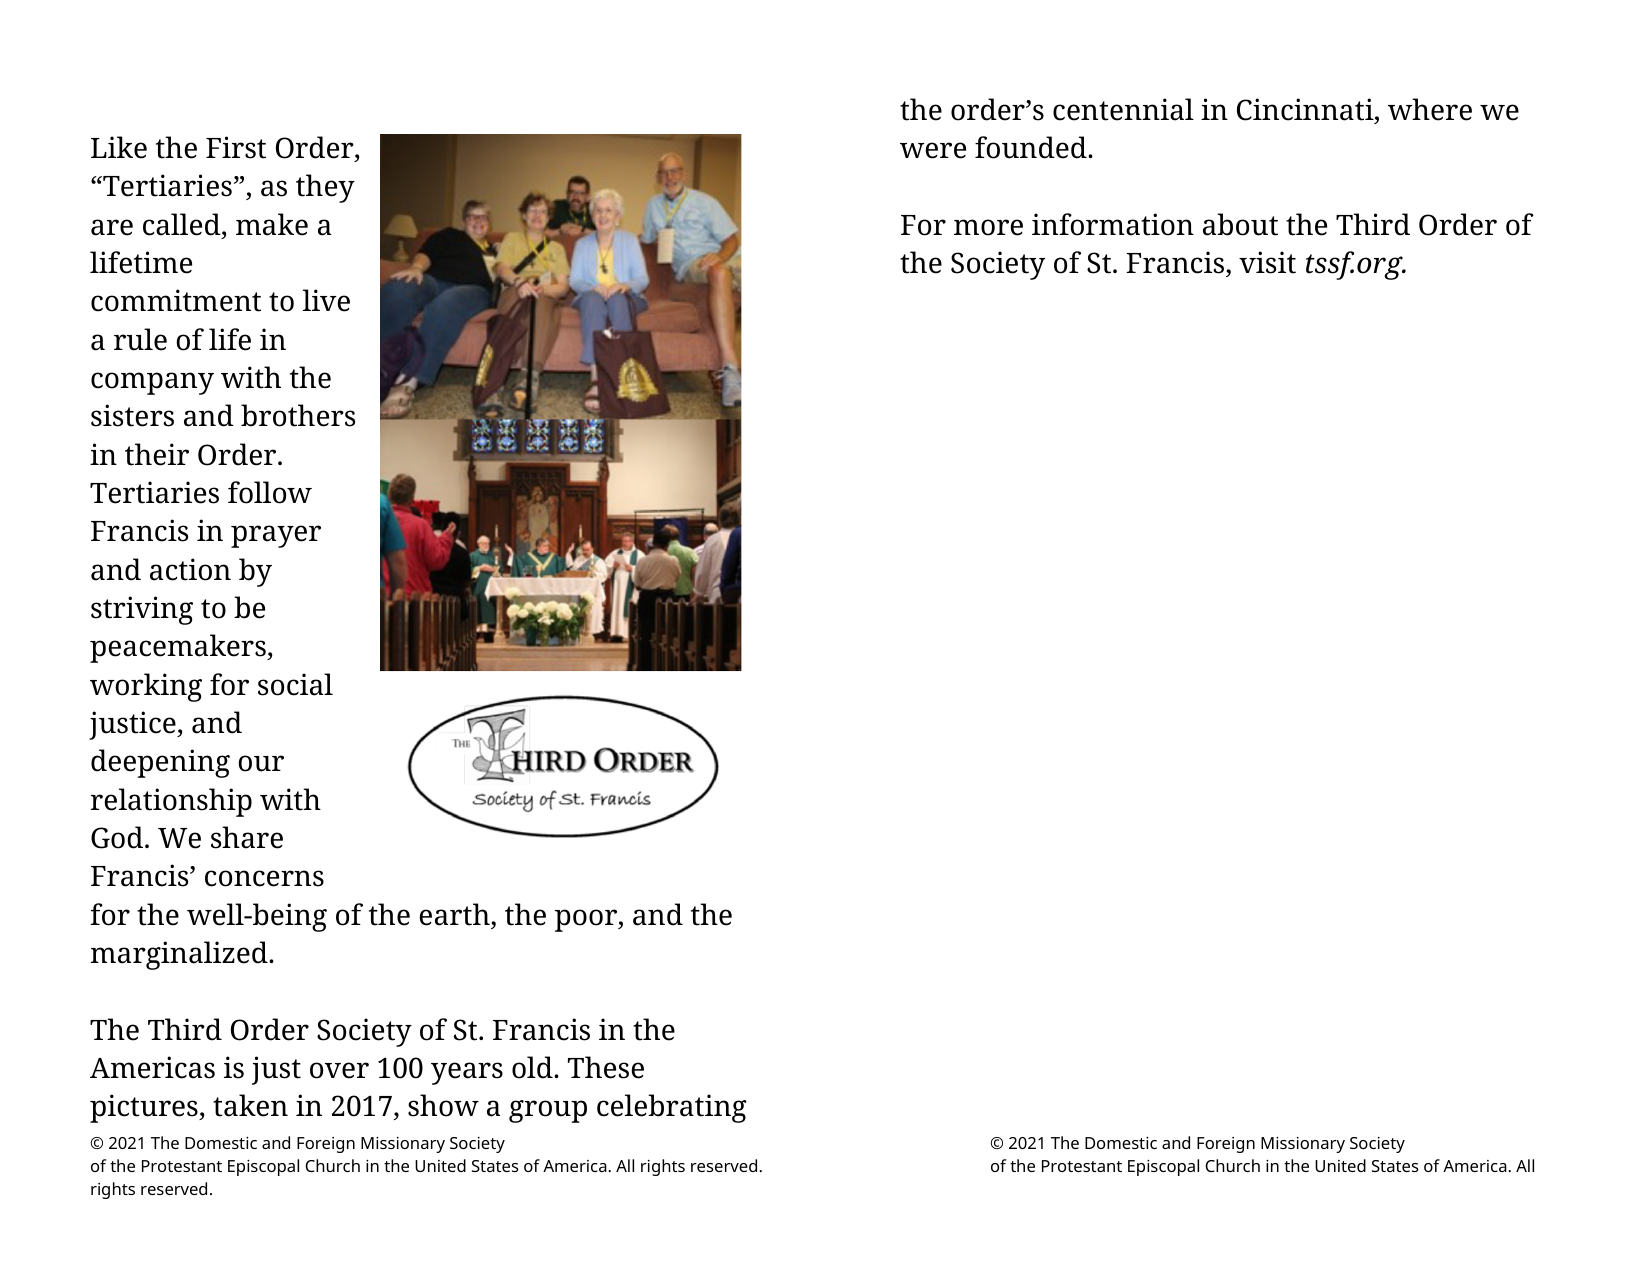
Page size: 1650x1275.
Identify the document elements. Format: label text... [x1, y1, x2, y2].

text For more information about the Third Order of the Society of St. Francis, visit tssf.org. [900, 205, 1560, 282]
picture [380, 134, 742, 873]
text The Third Order Society of St. Francis in the Americas is just over 100 years old. These pictures, taken in 2017, show a group celebrating the order’s centennial in Cincinnati, where we were founded. [900, 90, 1560, 167]
text The Third Order Society of St. Francis in the Americas is just over 100 years old. These pictures, taken in 2017, show a group celebrating the order’s centennial in Cincinnati, where we were founded. [90, 1010, 750, 1125]
